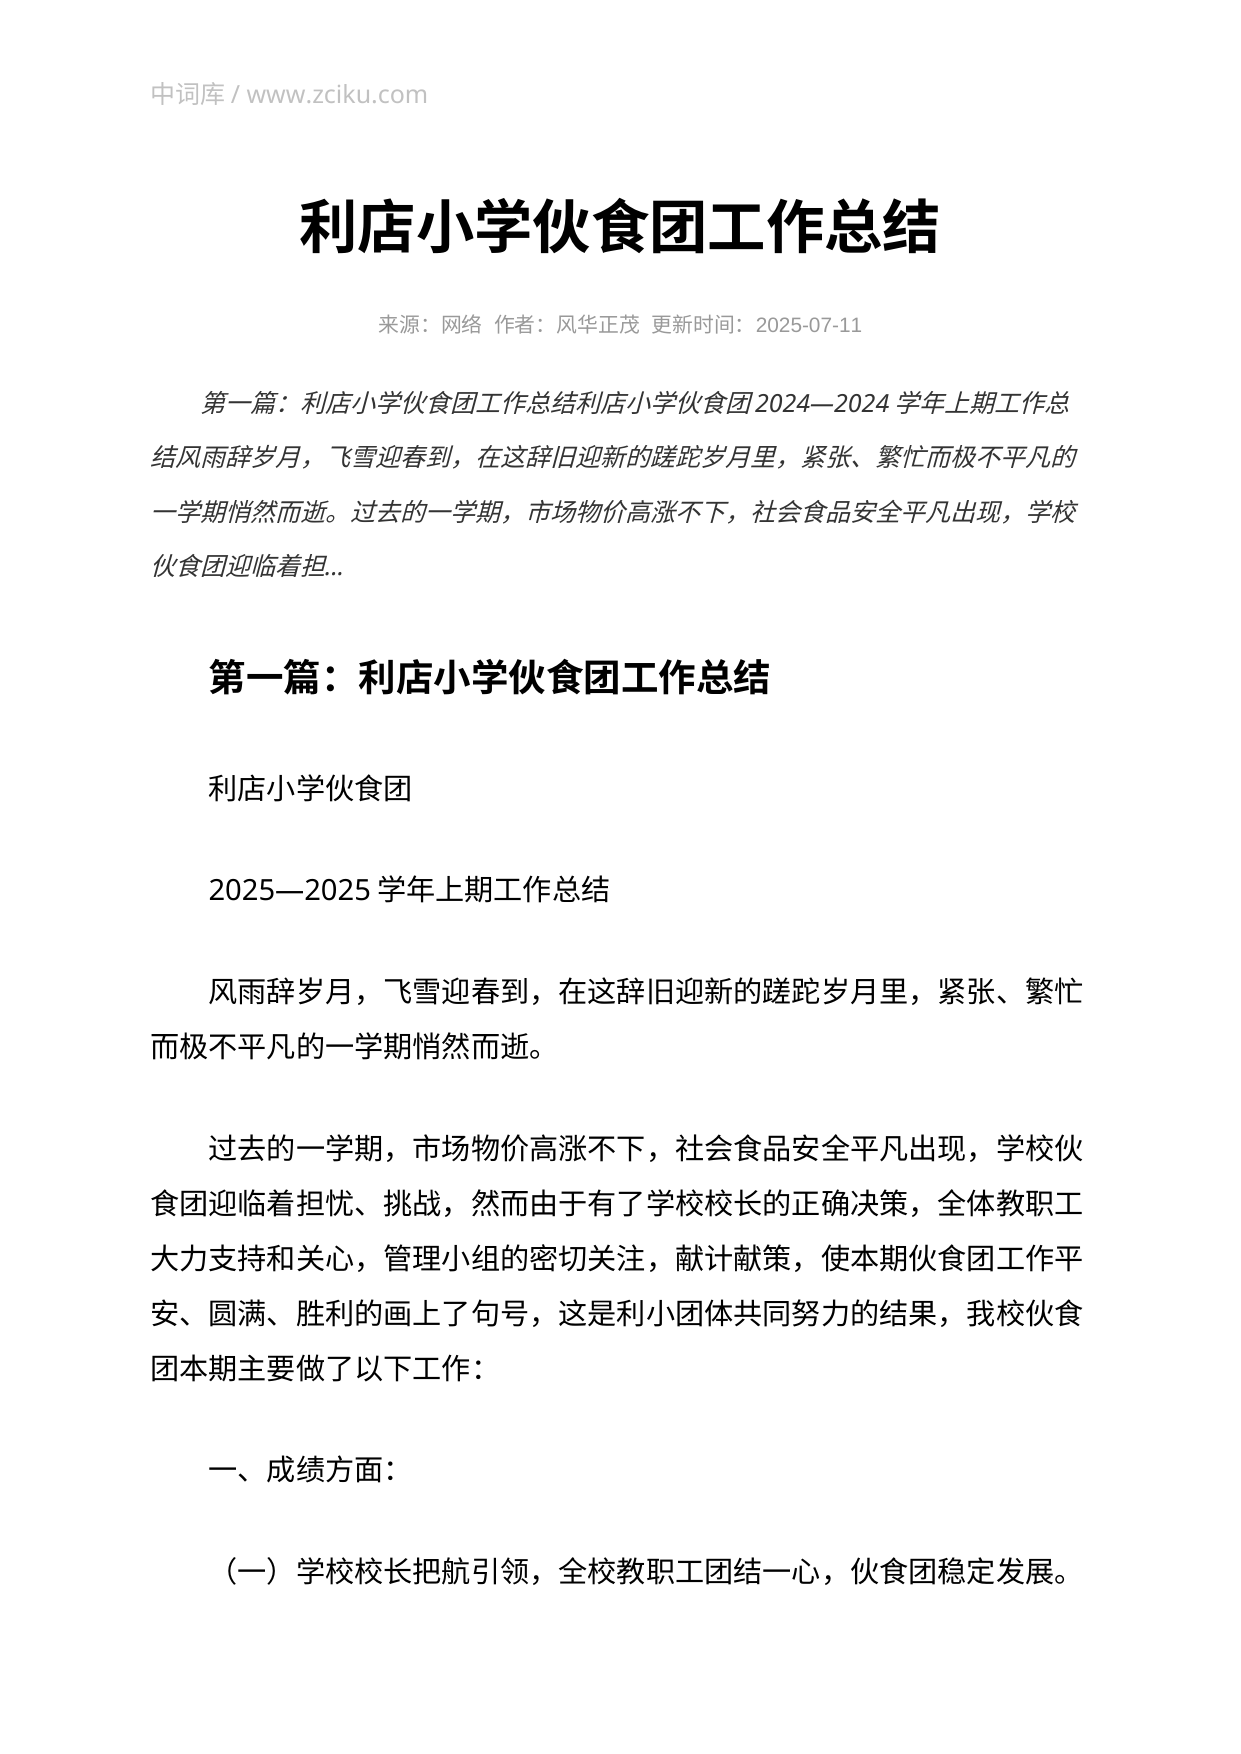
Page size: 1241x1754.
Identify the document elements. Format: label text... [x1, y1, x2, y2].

subtitle 利店小学伙食团工作总结 [150, 181, 1090, 266]
text 一、成绩方面： [150, 1447, 1090, 1489]
text 第一篇：利店小学伙食团工作总结利店小学伙食团2024—2024学年上期工作总结风雨辞岁月，飞雪迎春到，在这辞旧迎新的蹉跎岁月里，紧张、繁忙而极不平凡的一学期悄然而逝。过去的一学期，市场物价高涨不下，社会食品安全平凡出现，学校伙食团迎临着担... [150, 383, 1090, 583]
text 2025—2025学年上期工作总结 [150, 867, 1090, 909]
text 过去的一学期，市场物价高涨不下，社会食品安全平凡出现，学校伙食团迎临着担忧、挑战，然而由于有了学校校长的正确决策，全体教职工大力支持和关心，管理小组的密切关注，献计献策，使本期伙食团工作平安、圆满、胜利的画上了句号，这是利小团体共同努力的结果，我校伙食团本期主要做了以下工作： [150, 1126, 1090, 1387]
text 来源：网络 作者：风华正茂 更新时间：2025-07-11 [150, 313, 1090, 337]
text （一）学校校长把航引领，全校教职工团结一心，伙食团稳定发展。 [150, 1549, 1090, 1591]
text 第一篇：利店小学伙食团工作总结 [150, 648, 1090, 702]
text 风雨辞岁月，飞雪迎春到，在这辞旧迎新的蹉跎岁月里，紧张、繁忙而极不平凡的一学期悄然而逝。 [150, 969, 1090, 1066]
text 利店小学伙食团 [150, 765, 1090, 807]
